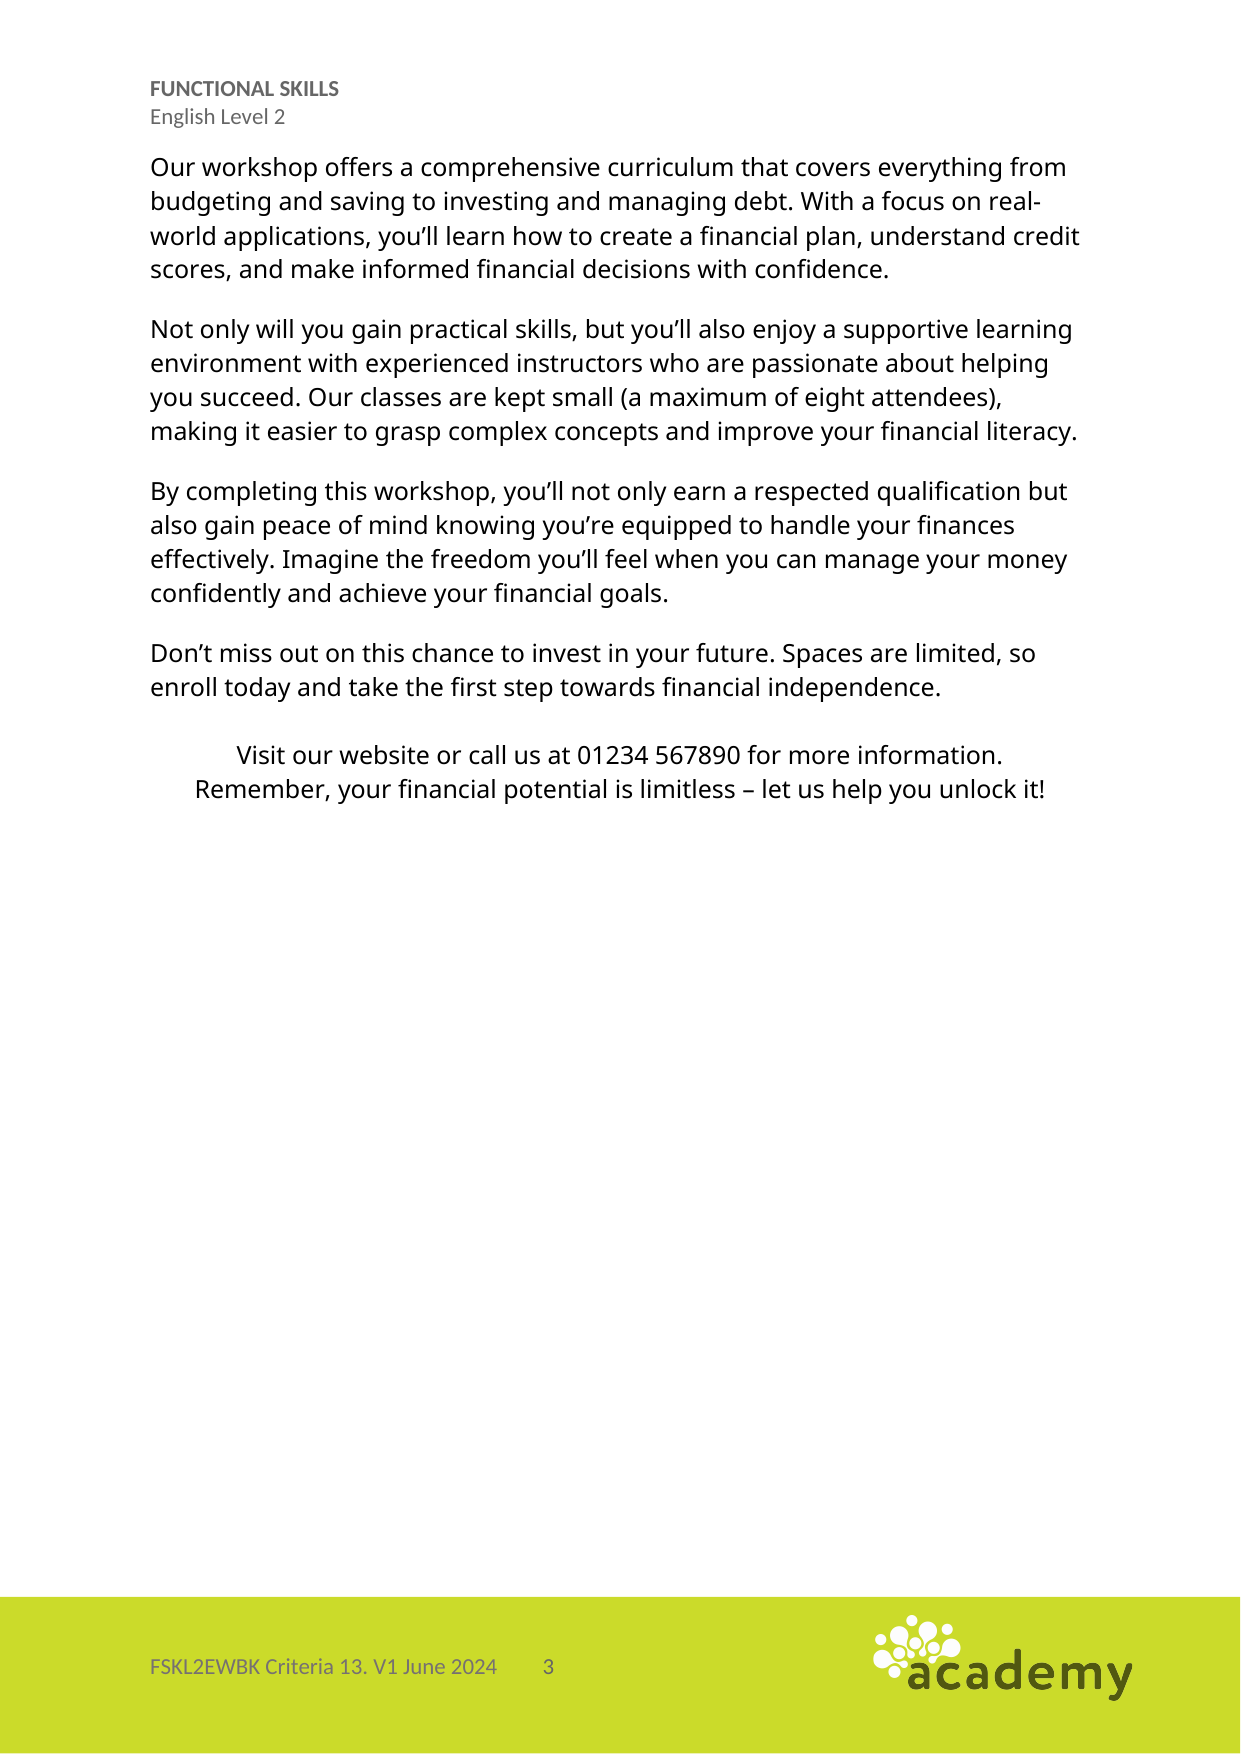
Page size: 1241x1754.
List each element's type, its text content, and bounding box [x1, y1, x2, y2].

text Our workshop offers a comprehensive curriculum that covers everything from budgeting and saving to investing and managing debt. With a focus on real-world applications, you’ll learn how to create a financial plan, understand credit scores, and make informed financial decisions with confidence. [150, 150, 1090, 286]
text Not only will you gain practical skills, but you’ll also enjoy a supportive learning environment with experienced instructors who are passionate about helping you succeed. Our classes are kept small (a maximum of eight attendees), making it easier to grasp complex concepts and improve your financial literacy. [150, 312, 1090, 448]
text By completing this workshop, you’ll not only earn a respected qualification but also gain peace of mind knowing you’re equipped to handle your finances effectively. Imagine the freedom you’ll feel when you can manage your money confidently and achieve your financial goals. [150, 473, 1090, 610]
picture [873, 1615, 1133, 1701]
text Remember, your financial potential is limitless – let us help you unlock it! [150, 772, 1090, 806]
text Don’t miss out on this chance to invest in your future. Spaces are limited, so enroll today and take the first step towards financial independence. [150, 635, 1090, 703]
text Visit our website or call us at 01234 567890 for more information. [150, 737, 1090, 772]
